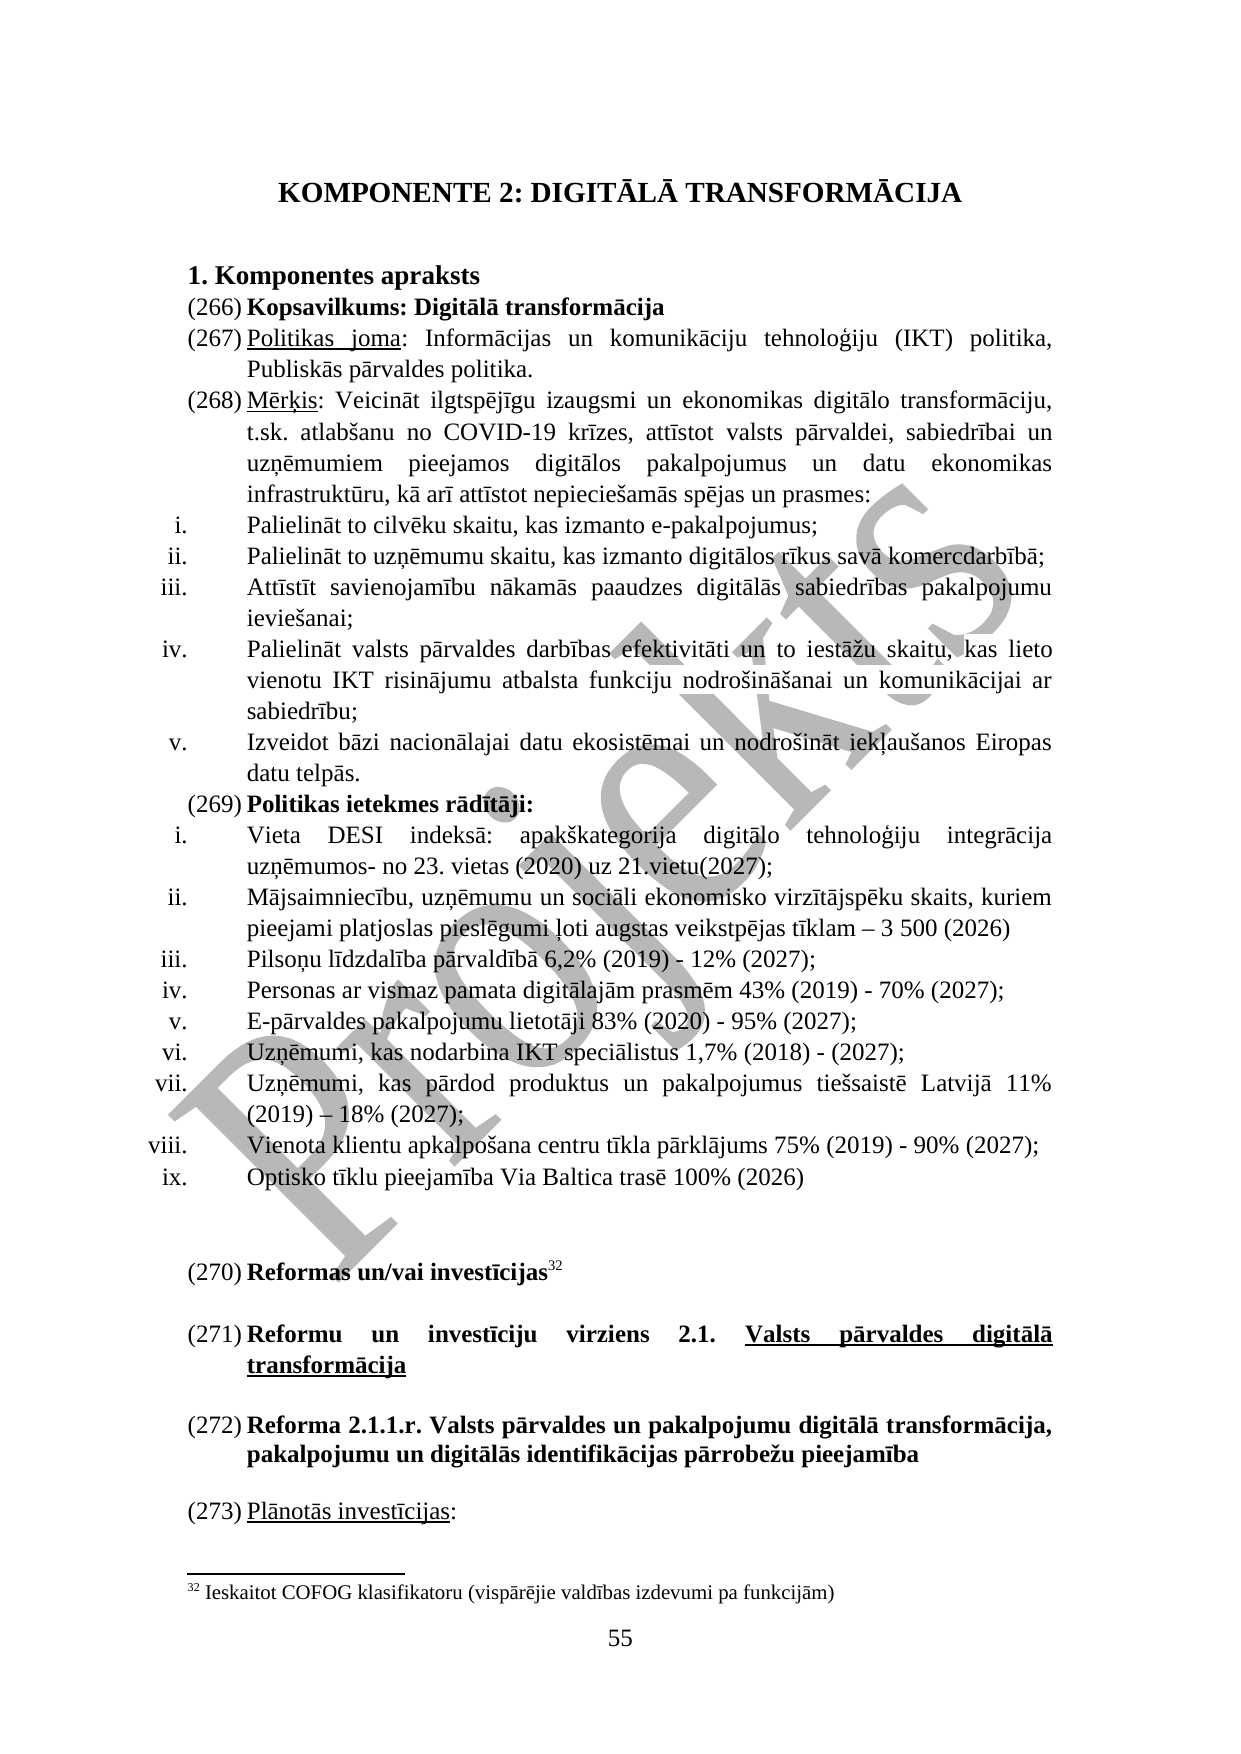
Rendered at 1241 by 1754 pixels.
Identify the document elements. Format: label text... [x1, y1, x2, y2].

list Palielināt to uzņēmumu skaitu, kas izmanto digitālos rīkus savā komercdarbībā; [187, 541, 1053, 569]
list Uzņēmumi, kas pārdod produktus un pakalpojumus tiešsaistē Latvijā 11% (2019) – 18% (2027); [187, 1068, 1053, 1128]
subtitle 1. Komponentes apraksts [187, 259, 1053, 290]
list Optisko tīklu pieejamība Via Baltica trasē 100% (2026) [187, 1162, 1053, 1190]
list Reformu un investīciju virziens 2.1. Valsts pārvaldes digitālā transformācija [187, 1319, 1053, 1379]
list Mērķis: Veicināt ilgtspējīgu izaugsmi un ekonomikas digitālo transformāciju, t.sk. atlabšanu no COVID-19 krīzes, attīstot valsts pārvaldei, sabiedrībai un uzņēmumiem pieejamos digitālos pakalpojumus un datu ekonomikas infrastruktūru, kā arī attīstot nepieciešamās spējas un prasmes: [187, 386, 1053, 507]
list Personas ar vismaz pamata digitālajām prasmēm 43% (2019) - 70% (2027); [187, 975, 1053, 1004]
list Reforma 2.1.1.r. Valsts pārvaldes un pakalpojumu digitālā transformācija, pakalpojumu un digitālās identifikācijas pārrobežu pieejamība [187, 1410, 1053, 1467]
list Attīstīt savienojamību nākamās paaudzes digitālās sabiedrības pakalpojumu ieviešanai; [187, 572, 1053, 632]
list Politikas joma: Informācijas un komunikāciju tehnoloģiju (IKT) politika, Publiskās pārvaldes politika. [187, 323, 1053, 383]
list E-pārvaldes pakalpojumu lietotāji 83% (2020) - 95% (2027); [187, 1006, 1053, 1035]
list Vieta DESI indeksā: apakškategorija digitālo tehnoloģiju integrācija uzņēmumos- no 23. vietas (2020) uz 21.vietu(2027); [187, 820, 1053, 880]
list Pilsoņu līdzdalība pārvaldībā 6,2% (2019) - 12% (2027); [187, 944, 1053, 973]
list Kopsavilkums: Digitālā transformācija [187, 292, 1053, 321]
list Uzņēmumi, kas nodarbina IKT speciālistus 1,7% (2018) - (2027); [187, 1037, 1053, 1066]
subtitle KOMPONENTE 2: DIGITĀLĀ TRANSFORMĀCIJA [187, 175, 1053, 208]
list Politikas ietekmes rādītāji: [187, 789, 1053, 818]
list Reformas un/vai investīcijas [187, 1257, 1053, 1286]
list Palielināt valsts pārvaldes darbības efektivitāti un to iestāžu skaitu, kas lieto vienotu IKT risinājumu atbalsta funkciju nodrošināšanai un komunikācijai ar sabiedrību; [187, 634, 1053, 725]
list Mājsaimniecību, uzņēmumu un sociāli ekonomisko virzītājspēku skaits, kuriem pieejami platjoslas pieslēgumi ļoti augstas veikstpējas tīklam – 3 500 (2026) [187, 882, 1053, 942]
list Palielināt to cilvēku skaitu, kas izmanto e-pakalpojumus; [187, 510, 1053, 538]
list Plānotās investīcijas: [187, 1496, 1053, 1525]
list Vienota klientu apkalpošana centru tīkla pārklājums 75% (2019) - 90% (2027); [187, 1131, 1053, 1159]
list Izveidot bāzi nacionālajai datu ekosistēmai un nodrošināt iekļaušanos Eiropas datu telpās. [187, 727, 1053, 787]
